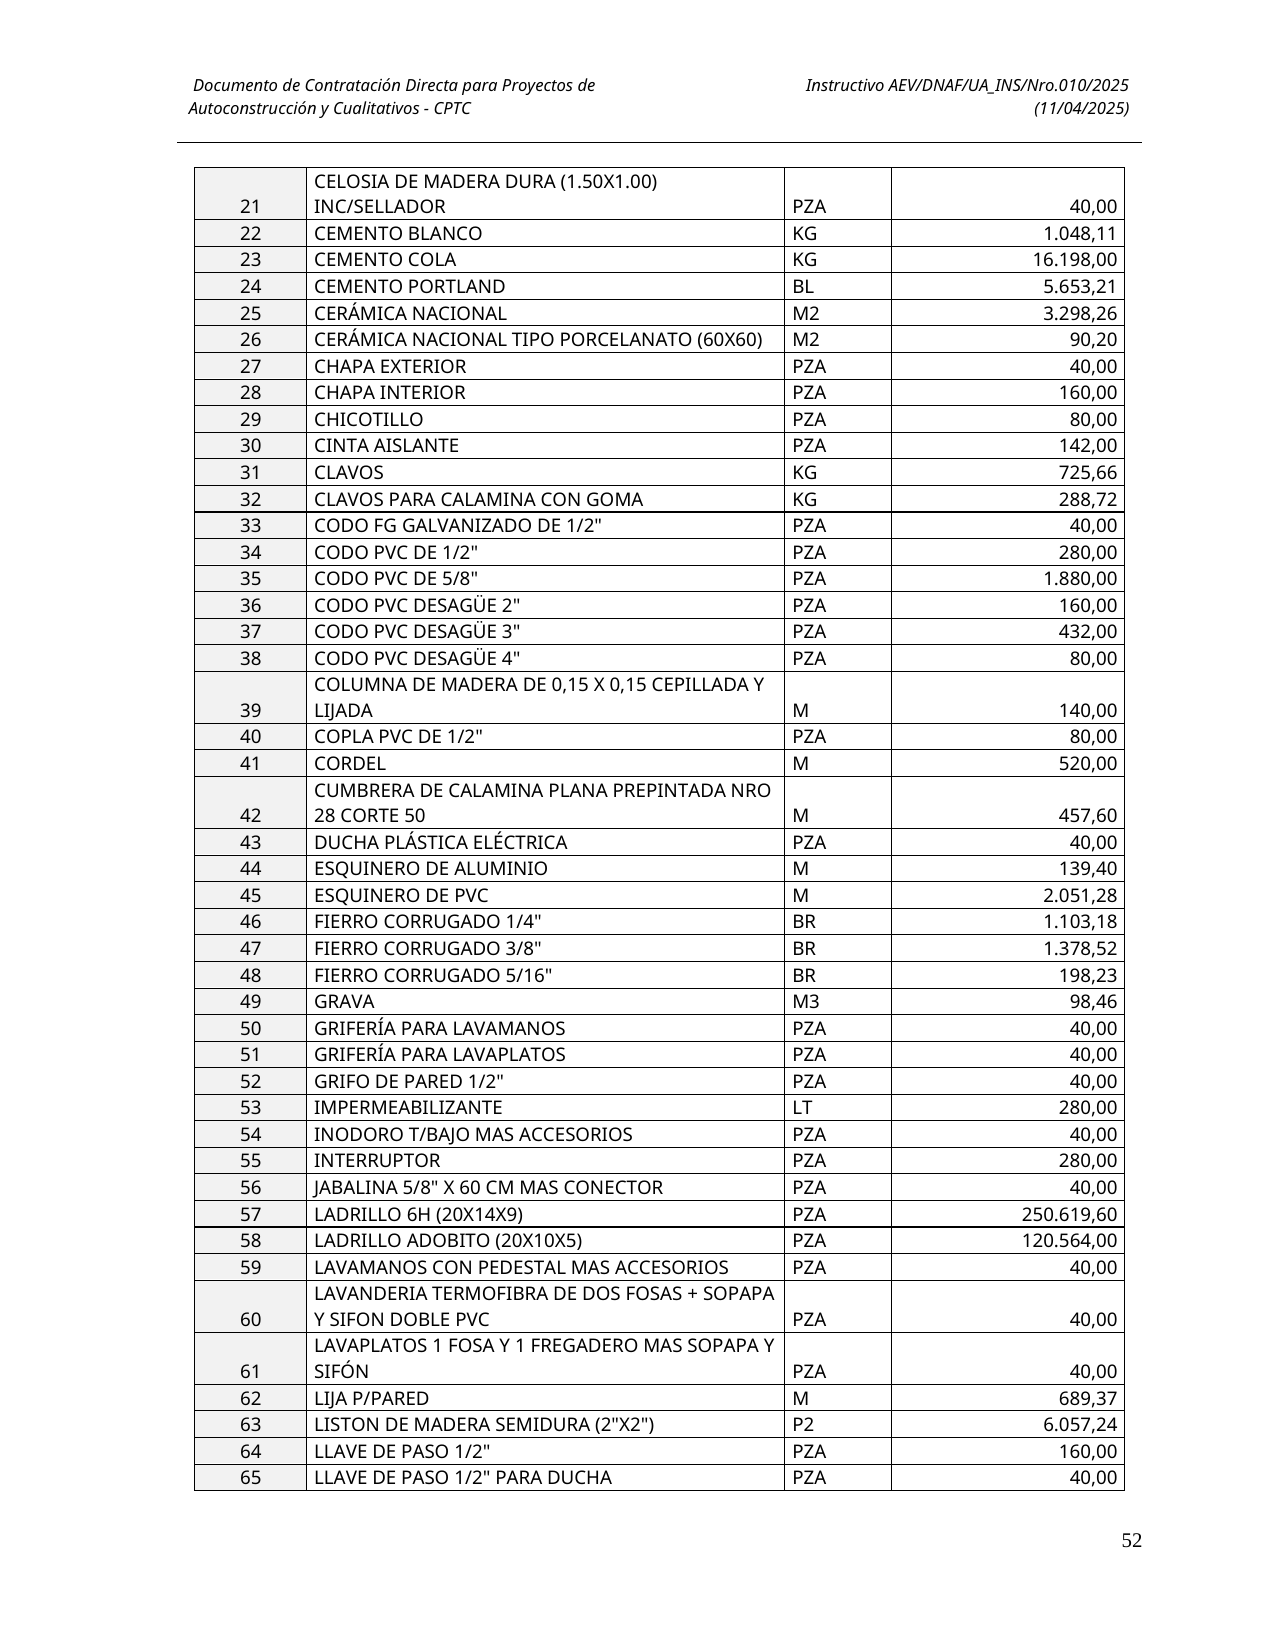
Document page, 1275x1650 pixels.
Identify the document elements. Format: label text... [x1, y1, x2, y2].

table_cell 139,40 [892, 856, 1124, 881]
table_cell 44 [195, 856, 306, 881]
table_cell BR [785, 962, 891, 987]
table_cell PZA [785, 1015, 891, 1041]
table_cell LAVAPLATOS 1 FOSA Y 1 FREGADERO MAS SOPAPA Y SIFÓN [307, 1333, 784, 1384]
table_cell 98,46 [892, 989, 1124, 1014]
table_cell 36 [195, 592, 306, 618]
table_cell CEMENTO PORTLAND [307, 273, 784, 299]
table_cell ESQUINERO DE PVC [307, 882, 784, 908]
table_cell 38 [195, 645, 306, 671]
table_cell 6.057,24 [892, 1411, 1124, 1437]
table_cell 62 [195, 1385, 306, 1410]
table_cell M [785, 777, 891, 828]
table_cell CODO PVC DE 5/8" [307, 566, 784, 591]
table_cell CLAVOS [307, 459, 784, 485]
table_cell GRIFO DE PARED 1/2" [307, 1068, 784, 1094]
table_cell PZA [785, 645, 891, 671]
table_cell 23 [195, 247, 306, 272]
table_cell PZA [785, 724, 891, 749]
table_cell CHICOTILLO [307, 406, 784, 432]
table_cell LISTON DE MADERA SEMIDURA (2"X2") [307, 1411, 784, 1437]
table_cell 80,00 [892, 406, 1124, 432]
table_cell M [785, 750, 891, 776]
table_cell KG [785, 486, 891, 511]
table_cell 1.103,18 [892, 909, 1124, 934]
table_cell CODO FG GALVANIZADO DE 1/2" [307, 513, 784, 538]
table_cell 142,00 [892, 433, 1124, 458]
table_cell 24 [195, 273, 306, 299]
table_cell BR [785, 935, 891, 961]
table_cell 40,00 [892, 1068, 1124, 1094]
table_cell 47 [195, 935, 306, 961]
table_cell 35 [195, 566, 306, 591]
table_cell 54 [195, 1121, 306, 1147]
table_cell 160,00 [892, 1438, 1124, 1463]
table_cell PZA [785, 1201, 891, 1226]
table_cell PZA [785, 829, 891, 854]
table_cell 689,37 [892, 1385, 1124, 1410]
table_cell INODORO T/BAJO MAS ACCESORIOS [307, 1121, 784, 1147]
table_cell 1.880,00 [892, 566, 1124, 591]
table_cell 520,00 [892, 750, 1124, 776]
table_cell PZA [785, 1281, 891, 1332]
table_cell 2.051,28 [892, 882, 1124, 908]
table_cell 53 [195, 1095, 306, 1120]
table_cell 52 [195, 1068, 306, 1094]
table_cell GRIFERÍA PARA LAVAPLATOS [307, 1042, 784, 1067]
table_cell DUCHA PLÁSTICA ELÉCTRICA [307, 829, 784, 854]
table_cell M2 [785, 300, 891, 325]
table_cell FIERRO CORRUGADO 1/4" [307, 909, 784, 934]
table_cell 140,00 [892, 672, 1124, 723]
table_cell GRIFERÍA PARA LAVAMANOS [307, 1015, 784, 1041]
table_cell 40,00 [892, 513, 1124, 538]
table_cell M [785, 672, 891, 723]
table_cell 40,00 [892, 1333, 1124, 1384]
table_cell 40,00 [892, 1121, 1124, 1147]
table_cell 1.378,52 [892, 935, 1124, 961]
table_cell 56 [195, 1174, 306, 1200]
table_cell PZA [785, 1121, 891, 1147]
table_cell CUMBRERA DE CALAMINA PLANA PREPINTADA NRO 28 CORTE 50 [307, 777, 784, 828]
table_cell LADRILLO 6H (20X14X9) [307, 1201, 784, 1226]
table_cell 280,00 [892, 539, 1124, 564]
table_cell 457,60 [892, 777, 1124, 828]
table_cell PZA [785, 380, 891, 405]
table_cell 26 [195, 326, 306, 352]
table_cell LT [785, 1095, 891, 1120]
table_cell 55 [195, 1148, 306, 1173]
table_cell JABALINA 5/8" X 60 CM MAS CONECTOR [307, 1174, 784, 1200]
table_cell 1.048,11 [892, 220, 1124, 246]
table_cell 288,72 [892, 486, 1124, 511]
table_cell CODO PVC DESAGÜE 2" [307, 592, 784, 618]
table_cell 40,00 [892, 1015, 1124, 1041]
table_cell 90,20 [892, 326, 1124, 352]
table_cell M3 [785, 989, 891, 1014]
table_cell PZA [785, 619, 891, 644]
table_cell CODO PVC DESAGÜE 4" [307, 645, 784, 671]
table_cell 29 [195, 406, 306, 432]
table_cell 28 [195, 380, 306, 405]
table_cell 16.198,00 [892, 247, 1124, 272]
table_cell 40 [195, 724, 306, 749]
table_cell 40,00 [892, 353, 1124, 378]
table_cell P2 [785, 1411, 891, 1437]
table_cell 30 [195, 433, 306, 458]
table_cell KG [785, 247, 891, 272]
table_cell 120.564,00 [892, 1228, 1124, 1253]
table_cell FIERRO CORRUGADO 3/8" [307, 935, 784, 961]
table_cell COLUMNA DE MADERA DE 0,15 X 0,15 CEPILLADA Y LIJADA [307, 672, 784, 723]
table_cell 34 [195, 539, 306, 564]
table_cell 63 [195, 1411, 306, 1437]
table_cell 48 [195, 962, 306, 987]
table_cell 160,00 [892, 380, 1124, 405]
table_cell INTERRUPTOR [307, 1148, 784, 1173]
table_cell 40,00 [892, 1042, 1124, 1067]
table_cell LAVANDERIA TERMOFIBRA DE DOS FOSAS + SOPAPA Y SIFON DOBLE PVC [307, 1281, 784, 1332]
table_cell M [785, 1385, 891, 1410]
table_cell PZA [785, 433, 891, 458]
table_cell 33 [195, 513, 306, 538]
table_cell 65 [195, 1465, 306, 1490]
table_cell M [785, 856, 891, 881]
table_cell 40,00 [892, 1174, 1124, 1200]
table_cell LAVAMANOS CON PEDESTAL MAS ACCESORIOS [307, 1254, 784, 1279]
table_cell 58 [195, 1228, 306, 1253]
table_cell PZA [785, 566, 891, 591]
table_cell 22 [195, 220, 306, 246]
table_cell PZA [785, 1465, 891, 1490]
table_cell 43 [195, 829, 306, 854]
table_cell 160,00 [892, 592, 1124, 618]
table_cell 40,00 [892, 168, 1124, 219]
table_cell 45 [195, 882, 306, 908]
table_cell 280,00 [892, 1095, 1124, 1120]
table_cell CERÁMICA NACIONAL TIPO PORCELANATO (60X60) [307, 326, 784, 352]
table_cell 50 [195, 1015, 306, 1041]
table_cell CEMENTO COLA [307, 247, 784, 272]
table_cell PZA [785, 1333, 891, 1384]
table_cell CHAPA INTERIOR [307, 380, 784, 405]
table_cell 250.619,60 [892, 1201, 1124, 1226]
table_cell CHAPA EXTERIOR [307, 353, 784, 378]
table_cell 41 [195, 750, 306, 776]
table_cell 37 [195, 619, 306, 644]
table_cell M [785, 882, 891, 908]
table_cell 80,00 [892, 724, 1124, 749]
table_cell BL [785, 273, 891, 299]
table_cell BR [785, 909, 891, 934]
table_cell 31 [195, 459, 306, 485]
table_cell CEMENTO BLANCO [307, 220, 784, 246]
table_cell PZA [785, 1148, 891, 1173]
table_cell PZA [785, 1438, 891, 1463]
table_cell PZA [785, 1042, 891, 1067]
table_cell 57 [195, 1201, 306, 1226]
table_cell 40,00 [892, 829, 1124, 854]
table_cell CLAVOS PARA CALAMINA CON GOMA [307, 486, 784, 511]
table_cell 51 [195, 1042, 306, 1067]
table_cell 39 [195, 672, 306, 723]
table_cell LLAVE DE PASO 1/2" [307, 1438, 784, 1463]
table_cell 198,23 [892, 962, 1124, 987]
table_cell PZA [785, 513, 891, 538]
table_cell KG [785, 459, 891, 485]
table_cell 61 [195, 1333, 306, 1384]
table_cell FIERRO CORRUGADO 5/16" [307, 962, 784, 987]
table_cell 40,00 [892, 1254, 1124, 1279]
table_cell 432,00 [892, 619, 1124, 644]
table_cell 49 [195, 989, 306, 1014]
table_cell PZA [785, 1254, 891, 1279]
table_cell PZA [785, 406, 891, 432]
table_cell 42 [195, 777, 306, 828]
table_cell 3.298,26 [892, 300, 1124, 325]
table_cell PZA [785, 539, 891, 564]
table_cell 60 [195, 1281, 306, 1332]
table_cell CINTA AISLANTE [307, 433, 784, 458]
table_cell 280,00 [892, 1148, 1124, 1173]
table_cell 32 [195, 486, 306, 511]
table_cell 725,66 [892, 459, 1124, 485]
table_cell 64 [195, 1438, 306, 1463]
table_cell PZA [785, 592, 891, 618]
table_cell 46 [195, 909, 306, 934]
table_cell PZA [785, 1068, 891, 1094]
table_cell 40,00 [892, 1465, 1124, 1490]
table_cell CERÁMICA NACIONAL [307, 300, 784, 325]
table_cell PZA [785, 1228, 891, 1253]
table_cell GRAVA [307, 989, 784, 1014]
table_cell LLAVE DE PASO 1/2" PARA DUCHA [307, 1465, 784, 1490]
table_cell LADRILLO ADOBITO (20X10X5) [307, 1228, 784, 1253]
table_cell 80,00 [892, 645, 1124, 671]
table_cell 59 [195, 1254, 306, 1279]
table_cell IMPERMEABILIZANTE [307, 1095, 784, 1120]
table_cell CELOSIA DE MADERA DURA (1.50X1.00) INC/SELLADOR [307, 168, 784, 219]
table_cell 25 [195, 300, 306, 325]
table_cell ESQUINERO DE ALUMINIO [307, 856, 784, 881]
table_cell 5.653,21 [892, 273, 1124, 299]
table_cell M2 [785, 326, 891, 352]
table_cell PZA [785, 168, 891, 219]
table_cell LIJA P/PARED [307, 1385, 784, 1410]
table_cell COPLA PVC DE 1/2" [307, 724, 784, 749]
table_cell 21 [195, 168, 306, 219]
table_cell CODO PVC DE 1/2" [307, 539, 784, 564]
table_cell CODO PVC DESAGÜE 3" [307, 619, 784, 644]
table_cell 40,00 [892, 1281, 1124, 1332]
table_cell 27 [195, 353, 306, 378]
table_cell PZA [785, 1174, 891, 1200]
table_cell KG [785, 220, 891, 246]
table_cell CORDEL [307, 750, 784, 776]
table_cell PZA [785, 353, 891, 378]
